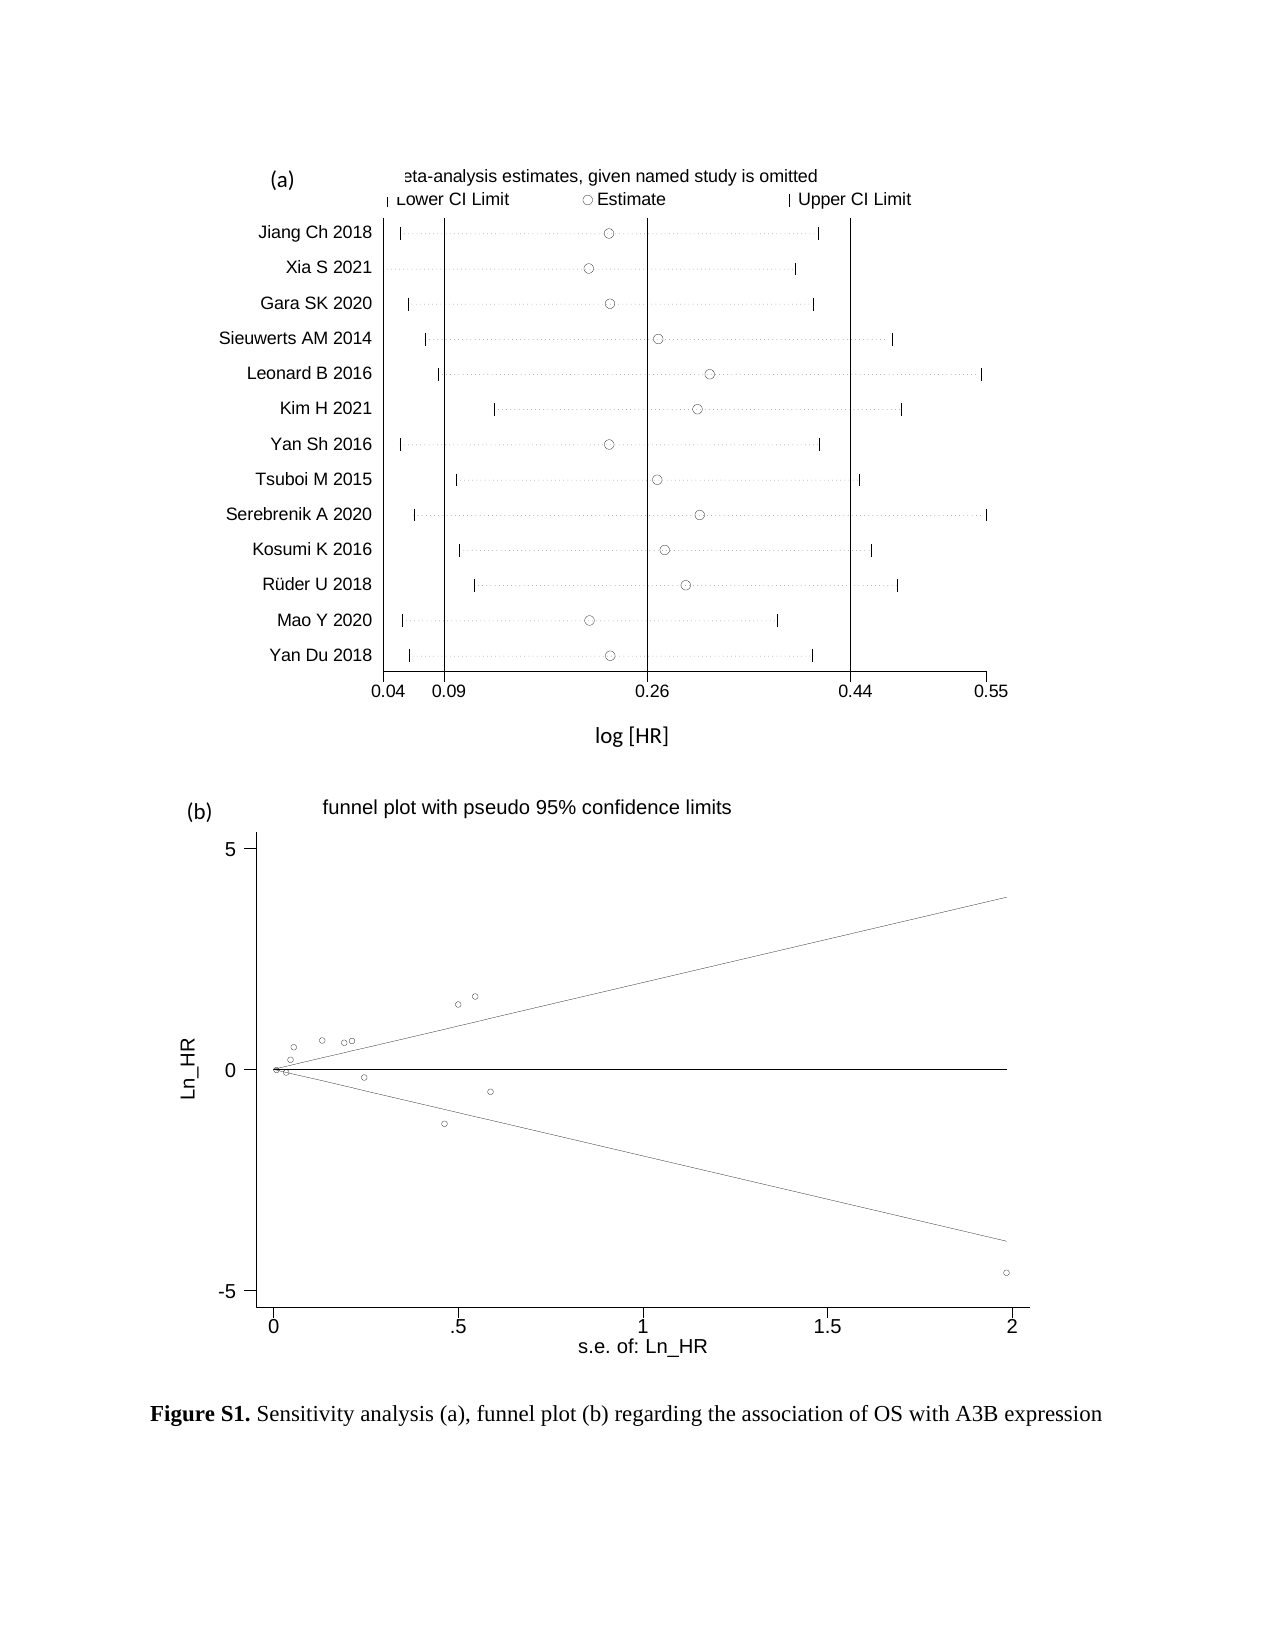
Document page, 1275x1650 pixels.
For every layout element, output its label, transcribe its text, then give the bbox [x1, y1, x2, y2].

text Figure S1. Sensitivity analysis (a), funnel plot (b) regarding the association of OS with A3B expression [150, 1400, 1125, 1426]
